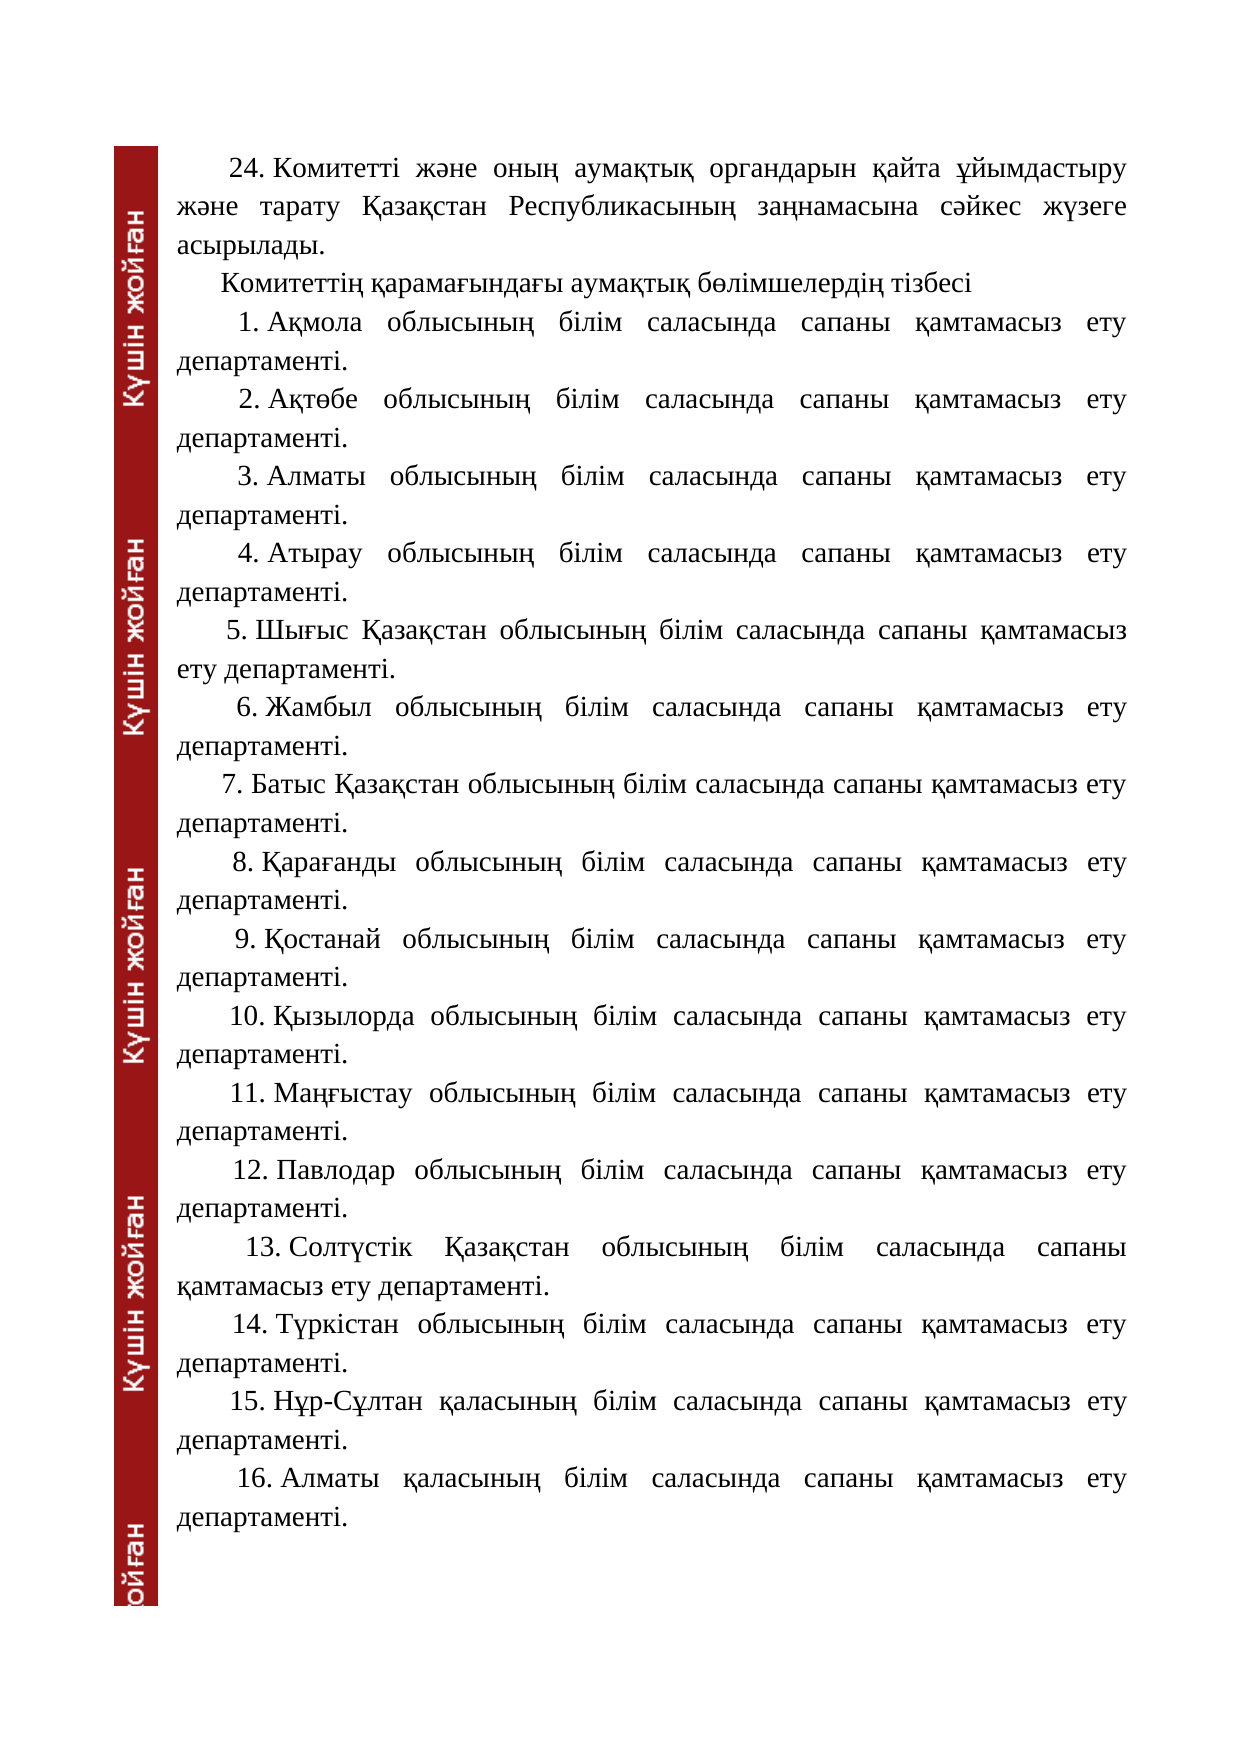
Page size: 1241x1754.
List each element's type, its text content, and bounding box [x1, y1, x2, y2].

picture [114, 1455, 158, 1460]
picture [114, 1301, 158, 1306]
text 16. Алматы қаласының білім саласында сапаны қамтамасыз ету департаменті. [112, 1460, 1128, 1532]
picture [114, 607, 158, 612]
text 24. Комитетті және оның аумақтық органдарын қайта ұйымдастыру және тарату Қазақстан Республикасының заңнамасына сәйкес жүзеге асырылады. [112, 150, 1128, 261]
text Комитеттің қарамағындағы аумақтық бөлімшелердің тізбесі [112, 266, 1128, 299]
text 2. Ақтөбе облысының білім саласында сапаны қамтамасыз ету департаменті. [112, 381, 1128, 453]
picture [114, 916, 158, 921]
picture [114, 1378, 158, 1383]
text 11. Маңғыстау облысының білім саласында сапаны қамтамасыз ету департаменті. [112, 1075, 1128, 1147]
picture [114, 299, 158, 304]
text 10. Қызылорда облысының білім саласында сапаны қамтамасыз ету департаменті. [112, 998, 1128, 1070]
text 15. Нұр-Сұлтан қаласының білім саласында сапаны қамтамасыз ету департаменті. [112, 1383, 1128, 1455]
picture [114, 1147, 158, 1152]
picture [114, 1224, 158, 1229]
picture [114, 762, 158, 767]
picture [114, 453, 158, 458]
picture [114, 1532, 158, 1606]
text 4. Атырау облысының білім саласында сапаны қамтамасыз ету департаменті. [112, 535, 1128, 607]
text 5. Шығыс Қазақстан облысының білім саласында сапаны қамтамасыз ету департаменті. [112, 612, 1128, 684]
text 8. Қарағанды облысының білім саласында сапаны қамтамасыз ету департаменті. [112, 844, 1128, 916]
picture [114, 376, 158, 381]
text 6. Жамбыл облысының білім саласында сапаны қамтамасыз ету департаменті. [112, 689, 1128, 762]
picture [114, 839, 158, 844]
picture [114, 146, 158, 150]
text 3. Алматы облысының білім саласында сапаны қамтамасыз ету департаменті. [112, 458, 1128, 530]
picture [114, 530, 158, 535]
picture [114, 684, 158, 689]
text 12. Павлодар облысының білім саласында сапаны қамтамасыз ету департаменті. [112, 1152, 1128, 1224]
picture [114, 261, 158, 266]
text 14. Түркістан облысының білім саласында сапаны қамтамасыз ету департаменті. [112, 1306, 1128, 1378]
text 13. Солтүстік Қазақстан облысының білім саласында сапаны қамтамасыз ету департаменті. [112, 1229, 1128, 1301]
picture [114, 993, 158, 998]
text 1. Ақмола облысының білім саласында сапаны қамтамасыз ету департаменті. [112, 304, 1128, 376]
text 7. Батыс Қазақстан облысының білім саласында сапаны қамтамасыз ету департаменті. [112, 767, 1128, 839]
picture [114, 1070, 158, 1075]
text 9. Қостанай облысының білім саласында сапаны қамтамасыз ету департаменті. [112, 921, 1128, 993]
